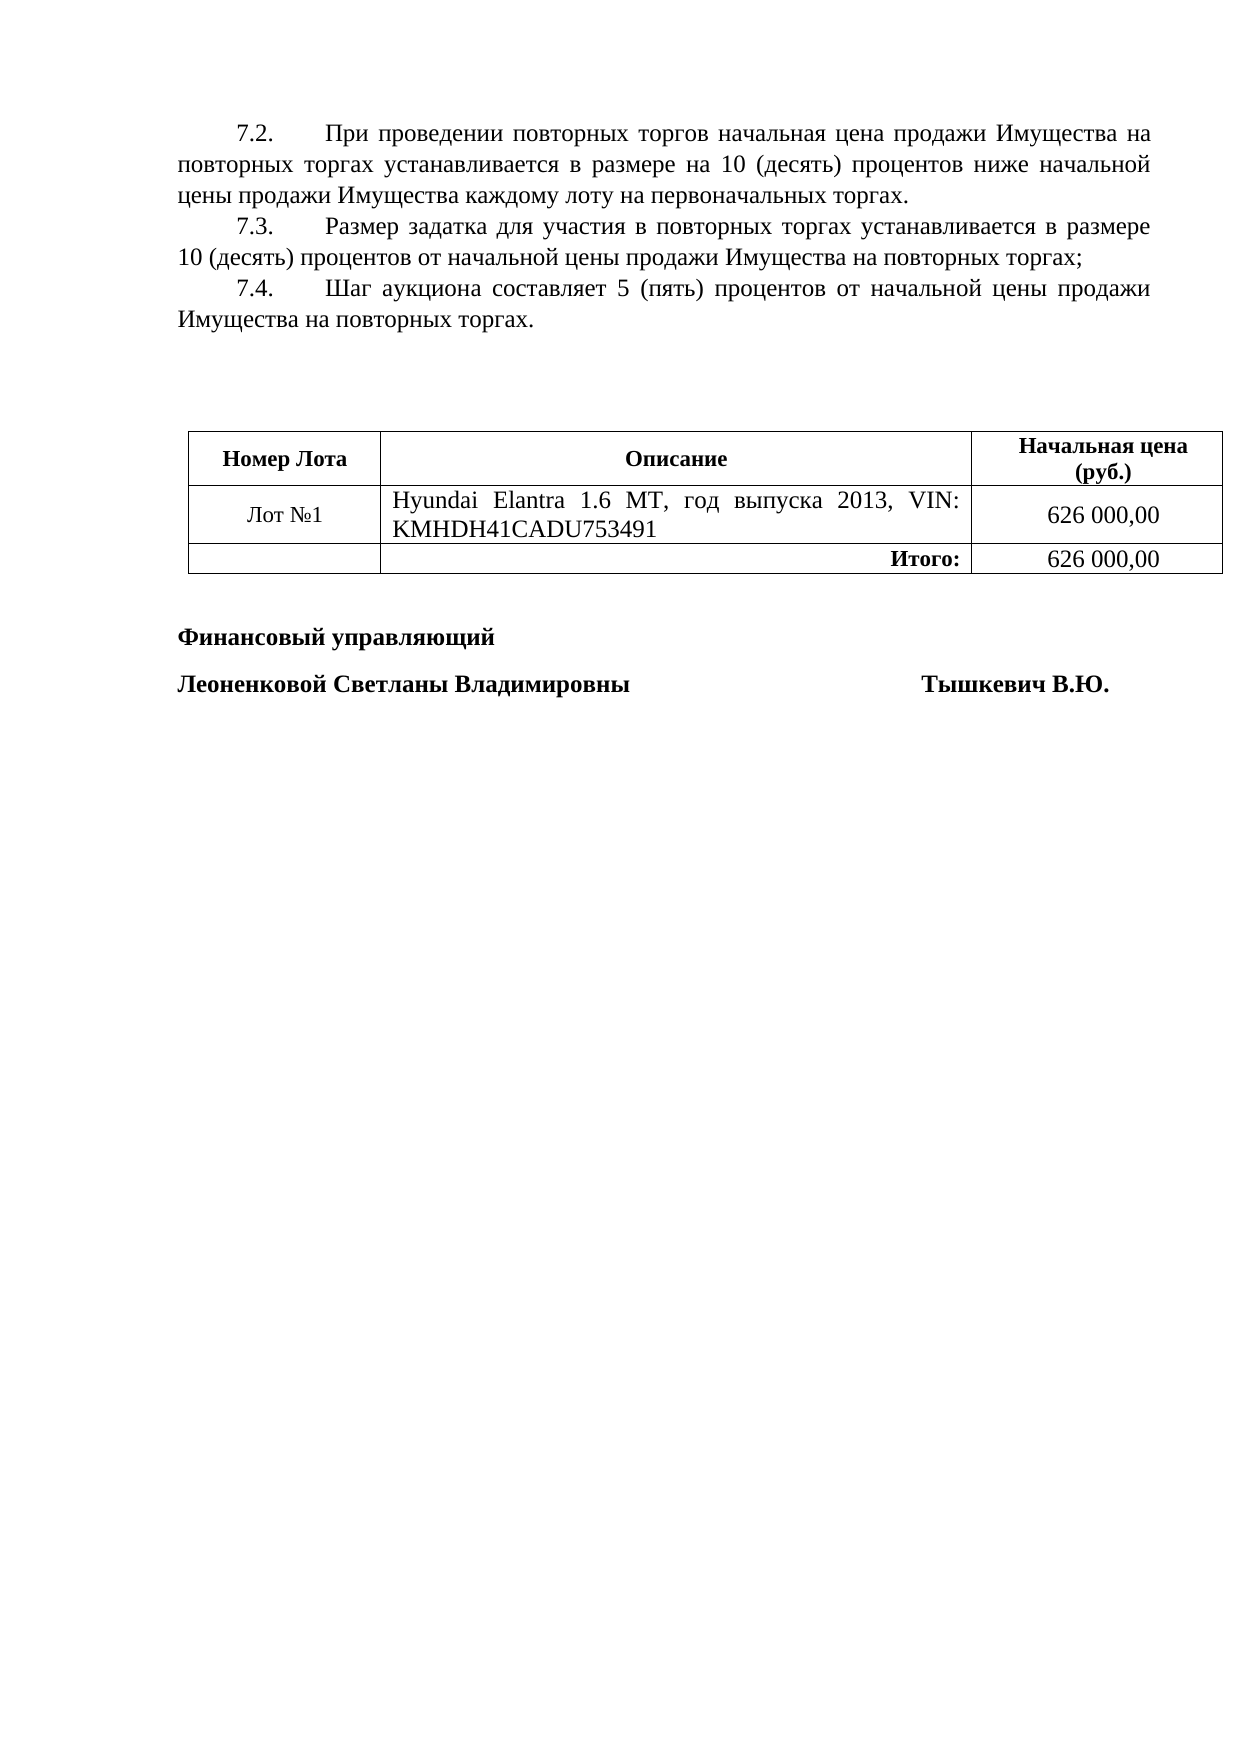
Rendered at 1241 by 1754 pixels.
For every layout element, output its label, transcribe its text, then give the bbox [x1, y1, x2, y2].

table_cell Итого: [381, 544, 971, 573]
table_header Описание [381, 432, 971, 484]
table_cell 626 000,00 [972, 486, 1222, 543]
text 7.3. Размер задатка для участия в повторных торгах устанавливается в размере 10 (десять) процентов от начальной цены продажи Имущества на повторных торгах; [177, 211, 1152, 271]
table_header Номер Лота [189, 432, 380, 484]
table_cell Лот №1 [189, 486, 380, 543]
table_cell Hyundai Elantra 1.6 МТ, год выпуска 2013, VIN: KMHDH41CADU753491 [381, 486, 971, 543]
text Леоненковой Светланы Владимировны Тышкевич В.Ю. [177, 669, 1152, 698]
table_cell [189, 544, 380, 573]
table_header Начальная цена (руб.) [972, 432, 1222, 484]
text 7.2. При проведении повторных торгов начальная цена продажи Имущества на повторных торгах устанавливается в размере на 10 (десять) процентов ниже начальной цены продажи Имущества каждому лоту на первоначальных торгах. [177, 118, 1152, 209]
table_cell 626 000,00 [972, 544, 1222, 573]
text 7.4. Шаг аукциона составляет 5 (пять) процентов от начальной цены продажи Имущества на повторных торгах. [177, 273, 1152, 333]
text Финансовый управляющий [177, 622, 1152, 650]
